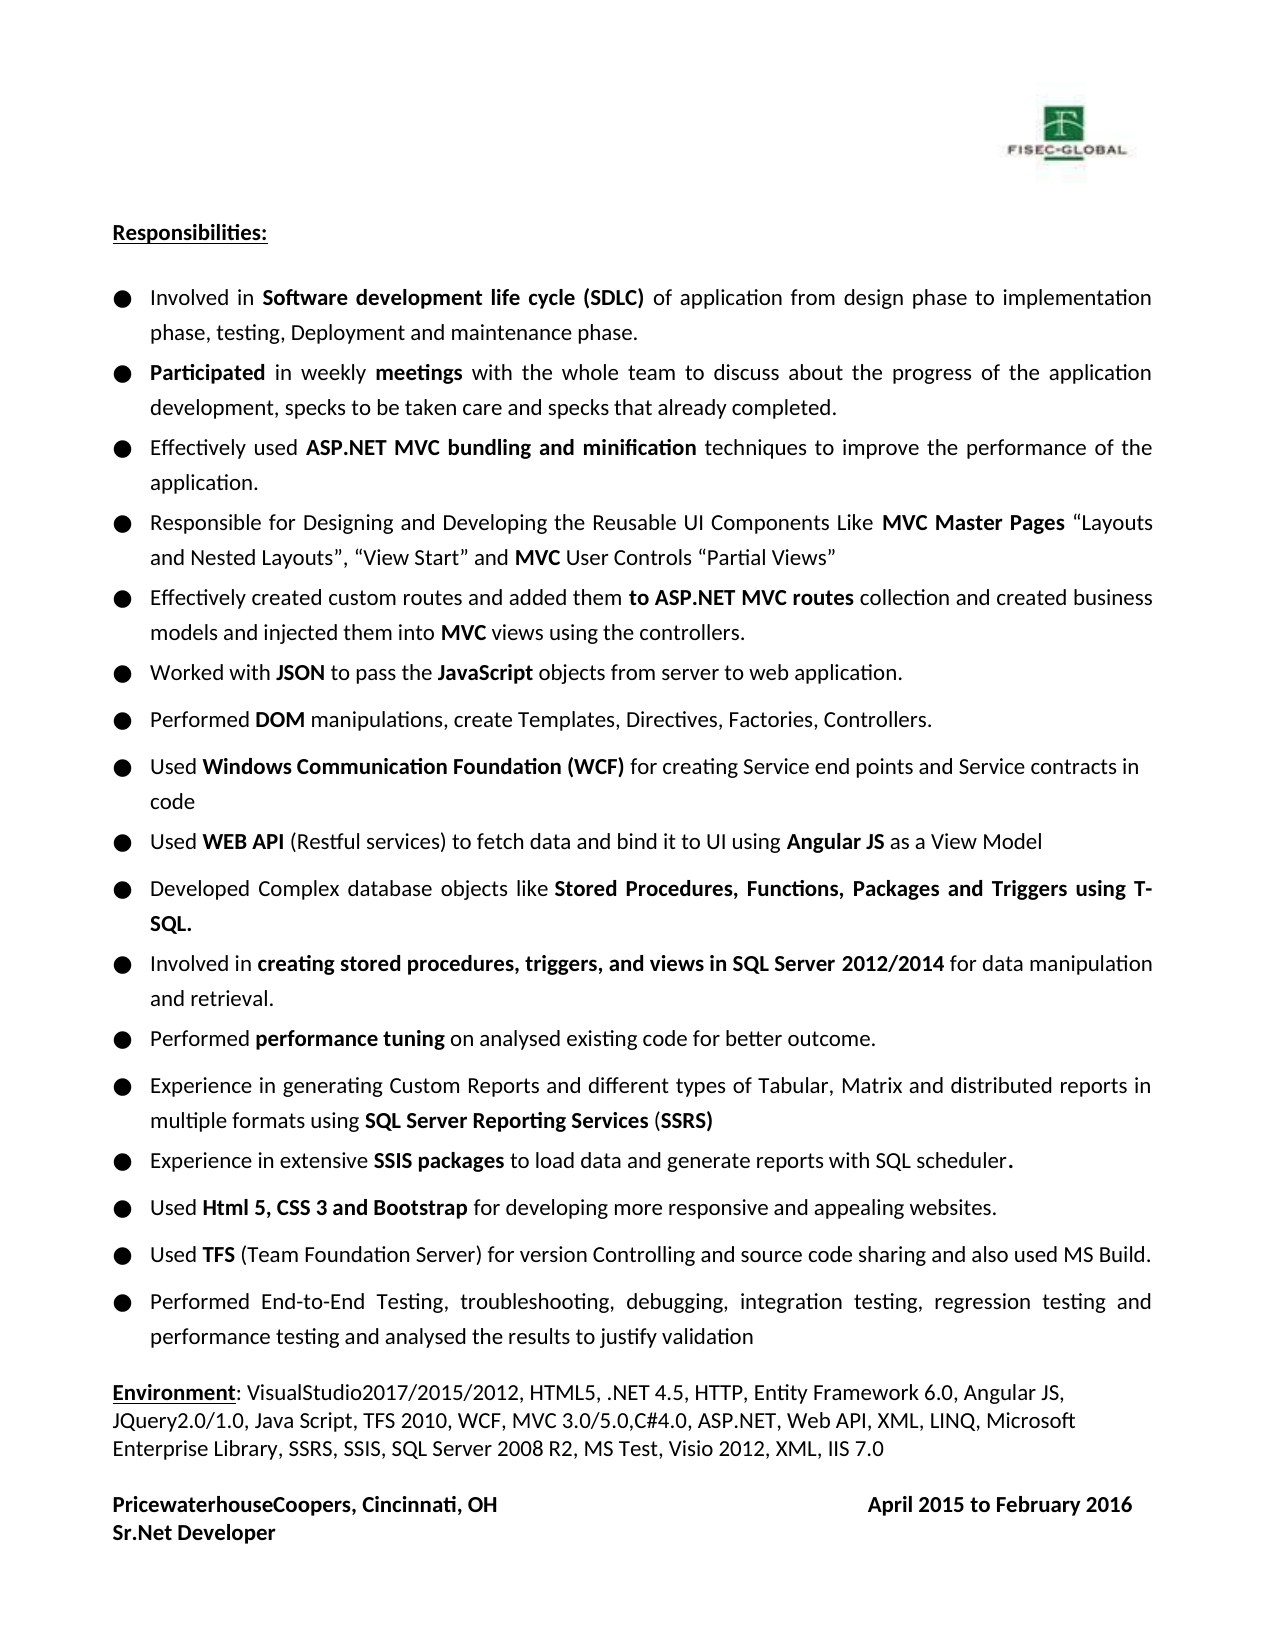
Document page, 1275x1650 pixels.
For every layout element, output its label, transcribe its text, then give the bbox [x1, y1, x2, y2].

picture [986, 82, 1154, 191]
list Participated in weekly meetings with the whole team to discuss about the progress of the application development, specks to be taken care and specks that already completed. [112, 347, 1153, 422]
list Effectively created custom routes and added them to ASP.NET MVC routes collection and created business models and injected them into MVC views using the controllers. [112, 572, 1153, 647]
list Performed End-to-End Testing, troubleshooting, debugging, integration testing, regression testing and performance testing and analysed the results to justify validation [112, 1275, 1153, 1350]
list Used TFS (Team Foundation Server) for version Controlling and source code sharing and also used MS Build. [112, 1228, 1153, 1275]
list Responsible for Designing and Developing the Reusable UI Components Like MVC Master Pages “Layouts and Nested Layouts”, “View Start” and MVC User Controls “Partial Views” [112, 497, 1153, 572]
list Performed performance tuning on analysed existing code for better outcome. [112, 1012, 1153, 1059]
list Used Windows Communication Foundation (WCF) for creating Service end points and Service contracts in code [112, 741, 1153, 816]
text Responsibilities: [112, 218, 1153, 247]
list Effectively used ASP.NET MVC bundling and minification techniques to improve the performance of the application. [112, 422, 1153, 497]
list Used WEB API (Restful services) to fetch data and bind it to UI using Angular JS as a View Model [112, 816, 1153, 862]
text Environment: VisualStudio2017/2015/2012, HTML5, .NET 4.5, HTTP, Entity Framework 6.0, Angular JS, JQuery2.0/1.0, Java Script, TFS 2010, WCF, MVC 3.0/5.0,C#4.0, ASP.NET, Web API, XML, LINQ, Microsoft Enterprise Library, SSRS, SSIS, SQL Server 2008 R2, MS Test, Visio 2012, XML, IIS 7.0 [112, 1378, 1153, 1462]
list Experience in generating Custom Reports and different types of Tabular, Matrix and distributed reports in multiple formats using SQL Server Reporting Services (SSRS) [112, 1059, 1153, 1134]
list Developed Complex database objects like Stored Procedures, Functions, Packages and Triggers using T-SQL. [112, 862, 1153, 937]
list Involved in Software development life cycle (SDLC) of application from design phase to implementation phase, testing, Deployment and maintenance phase. [112, 272, 1153, 347]
list Worked with JSON to pass the JavaScript objects from server to web application. [112, 647, 1153, 693]
list Used Html 5, CSS 3 and Bootstrap for developing more responsive and appealing websites. [112, 1181, 1153, 1228]
text Sr.Net Developer [112, 1518, 1153, 1547]
text PricewaterhouseCoopers, Cincinnati, OH April 2015 to February 2016 [112, 1491, 1153, 1518]
list Performed DOM manipulations, create Templates, Directives, Factories, Controllers. [112, 693, 1153, 741]
list Experience in extensive SSIS packages to load data and generate reports with SQL scheduler. [112, 1134, 1153, 1181]
list Involved in creating stored procedures, triggers, and views in SQL Server 2012/2014 for data manipulation and retrieval. [112, 937, 1153, 1012]
